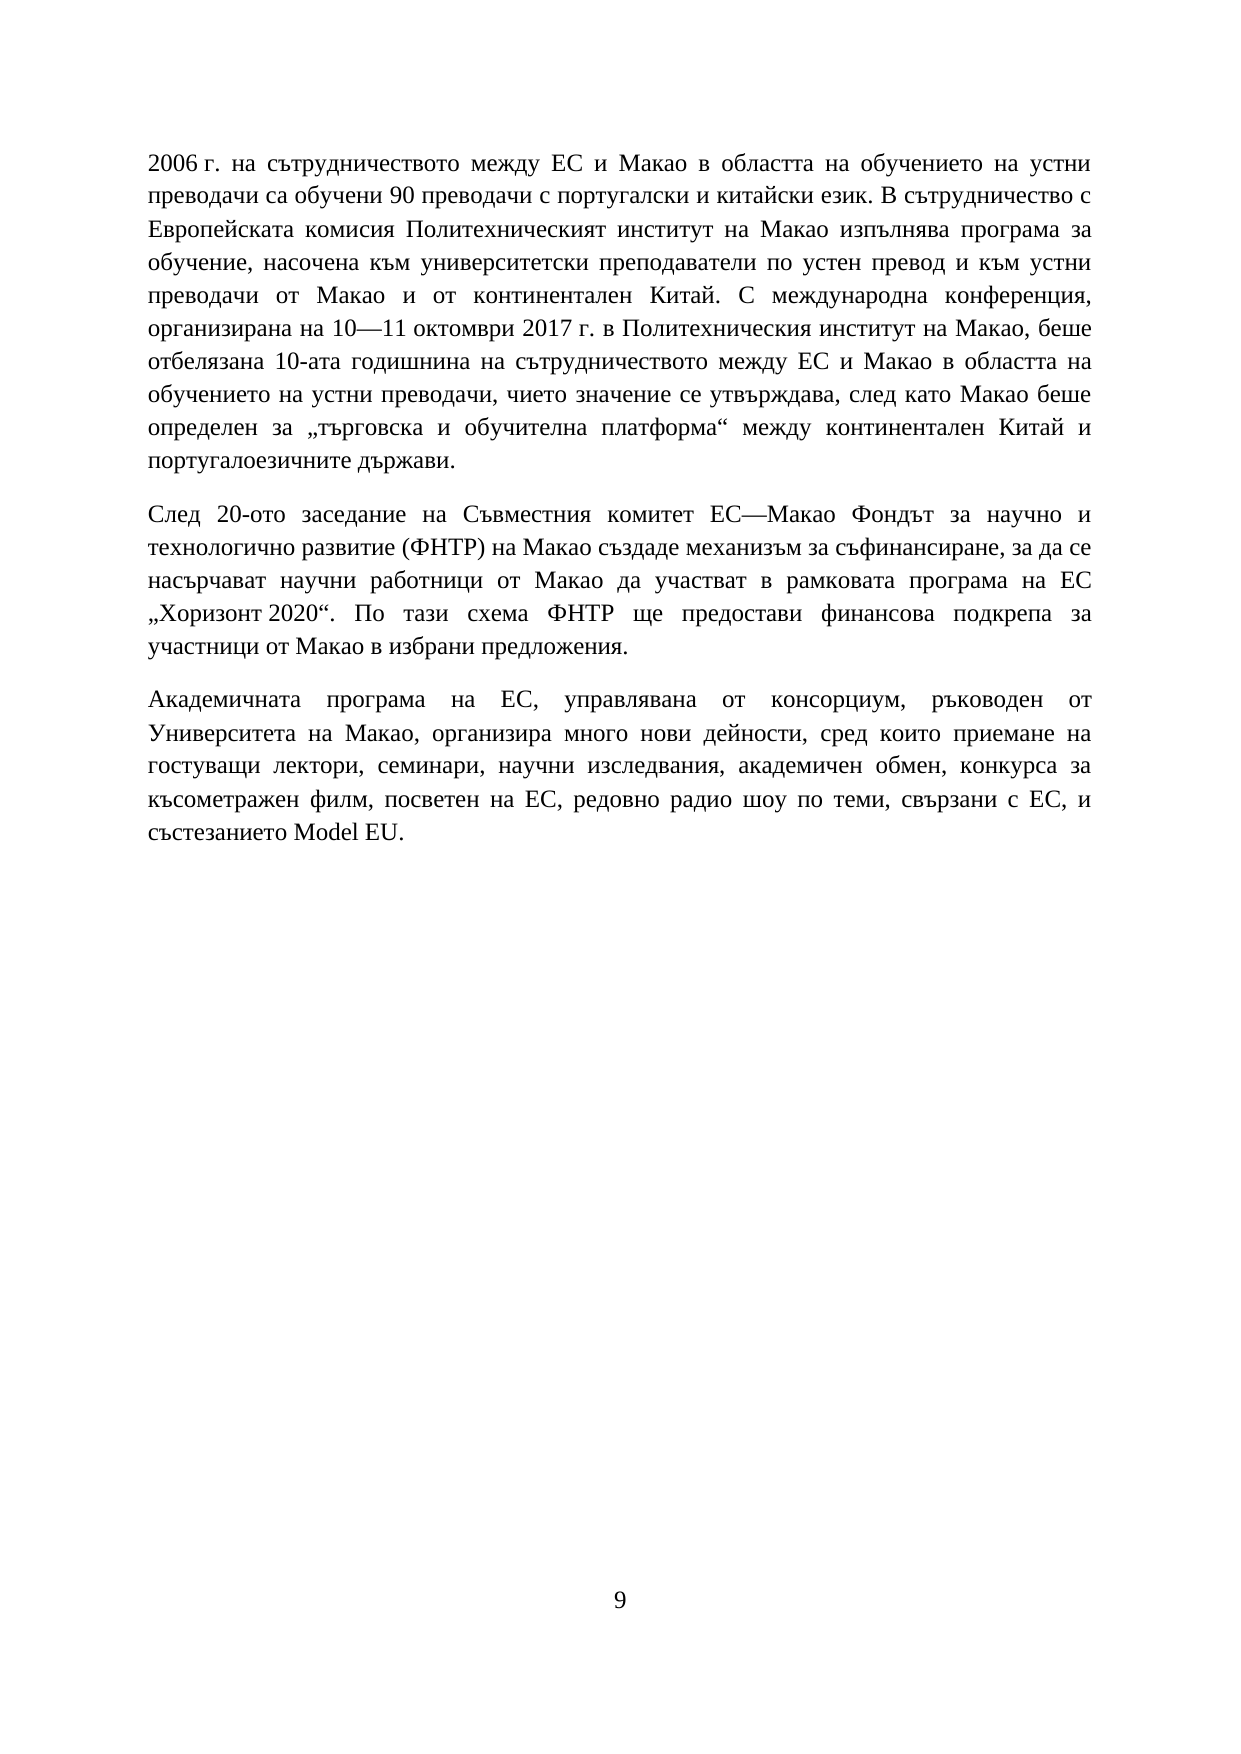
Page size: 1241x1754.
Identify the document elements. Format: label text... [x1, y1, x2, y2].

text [148, 148, 1093, 473]
text Академичната програма на ЕС, управлявана от консорциум, ръководен от Университета на Макао, организира много нови дейности, сред които приемане на гостуващи лектори, семинари, научни изследвания, академичен обмен, конкурса за късометражен филм, посветен на ЕС, редовно радио шоу по теми, свързани с ЕС, и състезанието Model EU. [148, 684, 1093, 845]
text След 20-ото заседание на Съвместния комитет ЕС—Макао Фондът за научно и технологично развитие (ФНТР) на Макао създаде механизъм за съфинансиране, за да се насърчават научни работници от Макао да участват в рамковата програма на ЕС „Хоризонт 2020“. По тази схема ФНТР ще предостави финансова подкрепа за участници от Макао в избрани предложения. [148, 499, 1093, 659]
